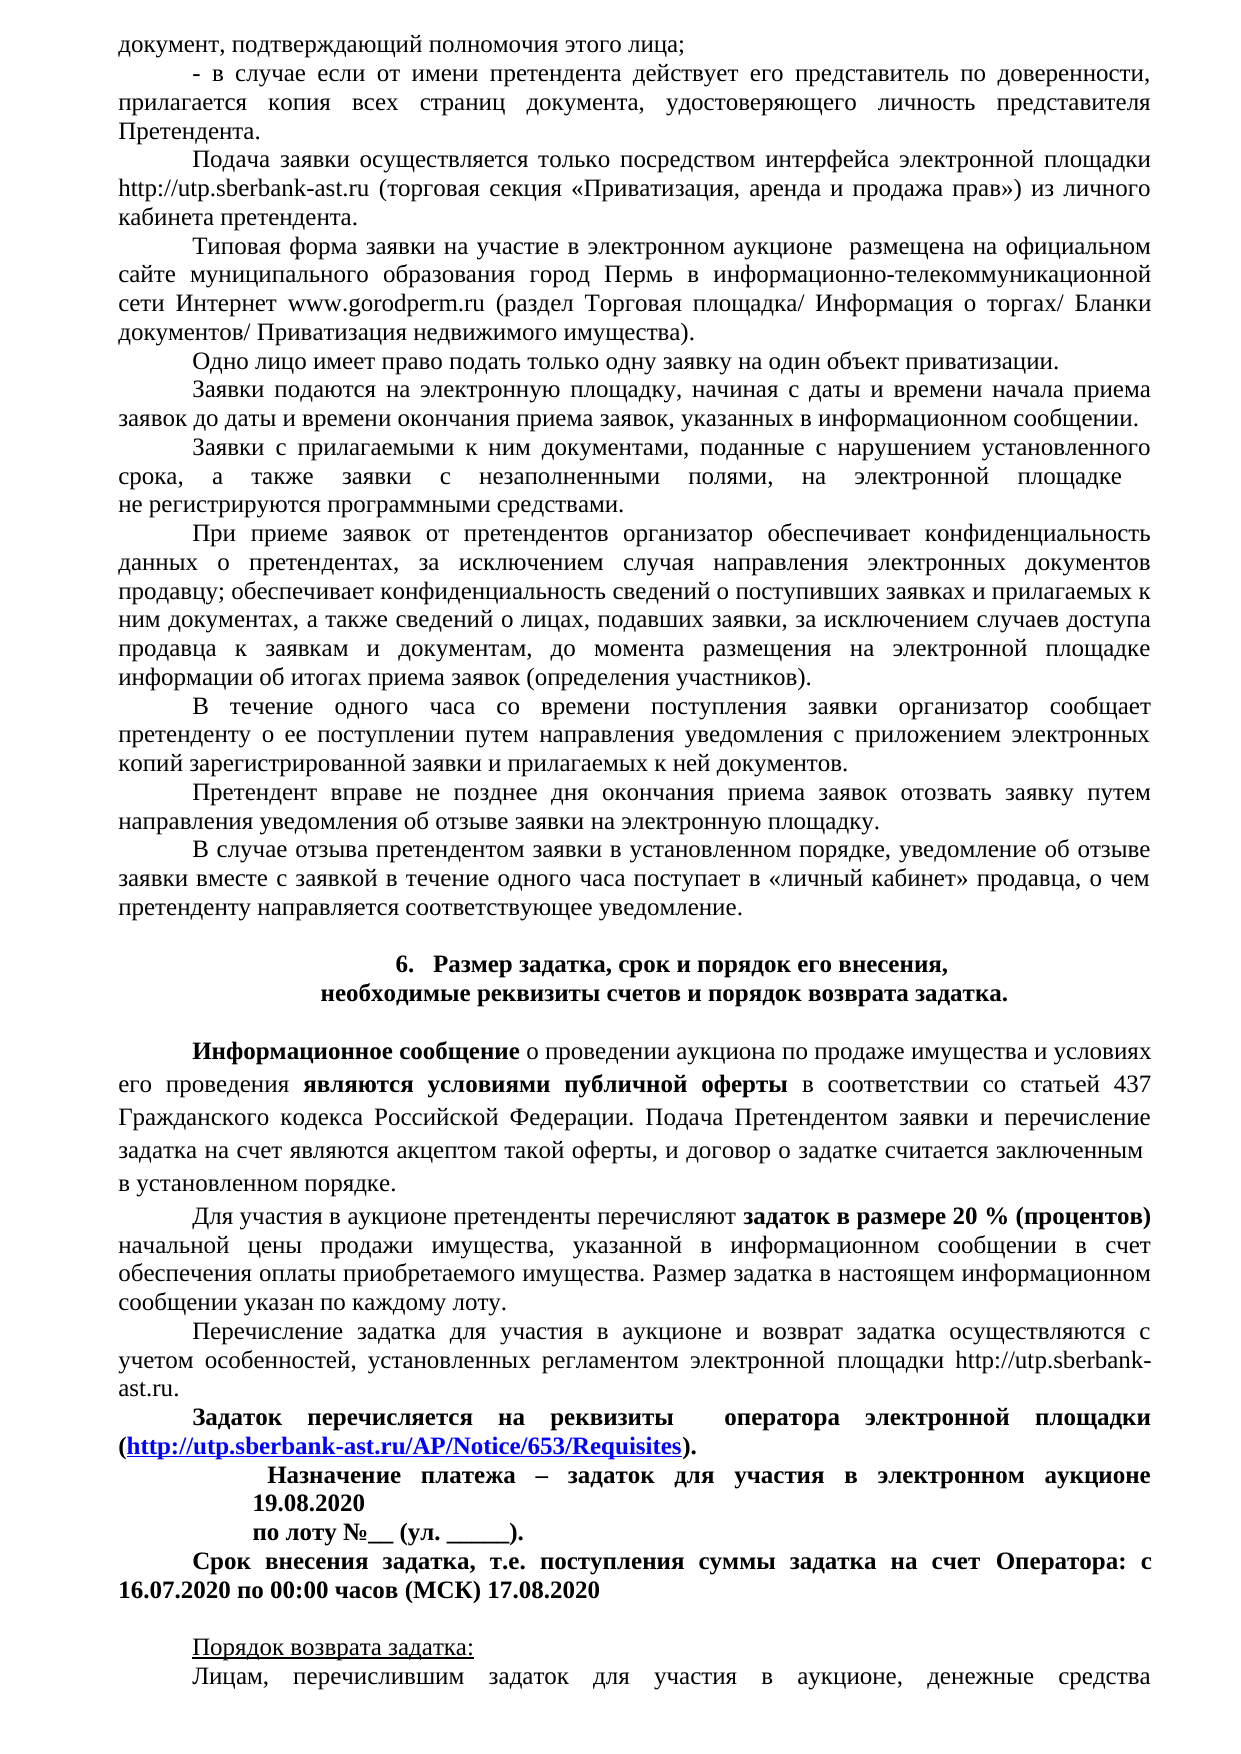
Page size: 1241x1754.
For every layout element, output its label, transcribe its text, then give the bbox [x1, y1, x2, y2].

list Размер задатка, срок и порядок его внесения, [192, 949, 1152, 978]
text Назначение платежа – задаток для участия в электронном аукционе 19.08.2020 по лоту №__ (ул. _____). [252, 1460, 1152, 1546]
text Претендент вправе не позднее дня окончания приема заявок отозвать заявку путем направления уведомления об отзыве заявки на электронную площадку. [118, 777, 1152, 834]
text необходимые реквизиты счетов и порядок возврата задатка. [177, 978, 1152, 1007]
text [118, 29, 1152, 58]
text Информационное сообщение о проведении аукциона по продаже имущества и условиях его проведения являются условиями публичной оферты в соответствии со статьей 437 Гражданского кодекса Российской Федерации. Подача Претендентом заявки и перечисление задатка на счет являются акцептом такой оферты, и договор о задатке считается заключенным в установленном порядке. [118, 1036, 1152, 1197]
text Срок внесения задатка, т.е. поступления суммы задатка на счет Оператора: c 16.07.2020 по 00:00 часов (МСК) 17.08.2020 [118, 1546, 1152, 1603]
text Заявки с прилагаемыми к ним документами, поданные с нарушением установленного срока, а также заявки с незаполненными полями, на электронной площадке не регистрируются программными средствами. [118, 432, 1152, 518]
text Перечисление задатка для участия в аукционе и возврат задатка осуществляются с учетом особенностей, установленных регламентом электронной площадки http://utp.sberbank-ast.ru. [118, 1316, 1152, 1402]
text Порядок возврата задатка: [118, 1632, 1152, 1661]
text - в случае если от имени претендента действует его представитель по доверенности, прилагается копия всех страниц документа, удостоверяющего личность представителя Претендента. [118, 58, 1152, 144]
text При приеме заявок от претендентов организатор обеспечивает конфиденциальность данных о претендентах, за исключением случая направления электронных документов продавцу; обеспечивает конфиденциальность сведений о поступивших заявках и прилагаемых к ним документах, а также сведений о лицах, подавших заявки, за исключением случаев доступа продавца к заявкам и документам, до момента размещения на электронной площадке информации об итогах приема заявок (определения участников). [118, 518, 1152, 691]
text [118, 1661, 1152, 1690]
text В случае отзыва претендентом заявки в установленном порядке, уведомление об отзыве заявки вместе с заявкой в течение одного часа поступает в «личный кабинет» продавца, о чем претенденту направляется соответствующее уведомление. [118, 834, 1152, 921]
text Заявки подаются на электронную площадку, начиная с даты и времени начала приема заявок до даты и времени окончания приема заявок, указанных в информационном сообщении. [118, 374, 1152, 432]
text Задаток перечисляется на реквизиты оператора электронной площадки (http://utp.sberbank-ast.ru/AP/Notice/653/Requisites). [118, 1402, 1152, 1460]
list Подача заявки осуществляется только посредством интерфейса электронной площадки http://utp.sberbank-ast.ru (торговая секция «Приватизация, аренда и продажа прав») из личного кабинета претендента. [118, 144, 1152, 231]
text Типовая форма заявки на участие в электронном аукционе размещена на официальном сайте муниципального образования город Пермь в информационно-телекоммуникационной сети Интернет www.gorodperm.ru (раздел Торговая площадка/ Информация о торгах/ Бланки документов/ Приватизация недвижимого имущества). [118, 231, 1152, 346]
text В течение одного часа со времени поступления заявки организатор сообщает претенденту о ее поступлении путем направления уведомления с приложением электронных копий зарегистрированной заявки и прилагаемых к ней документов. [118, 691, 1152, 777]
text Для участия в аукционе претенденты перечисляют задаток в размере 20 % (процентов) начальной цены продажи имущества, указанной в информационном сообщении в счет обеспечения оплаты приобретаемого имущества. Размер задатка в настоящем информационном сообщении указан по каждому лоту. [118, 1201, 1152, 1316]
text Одно лицо имеет право подать только одну заявку на один объект приватизации. [118, 346, 1152, 374]
